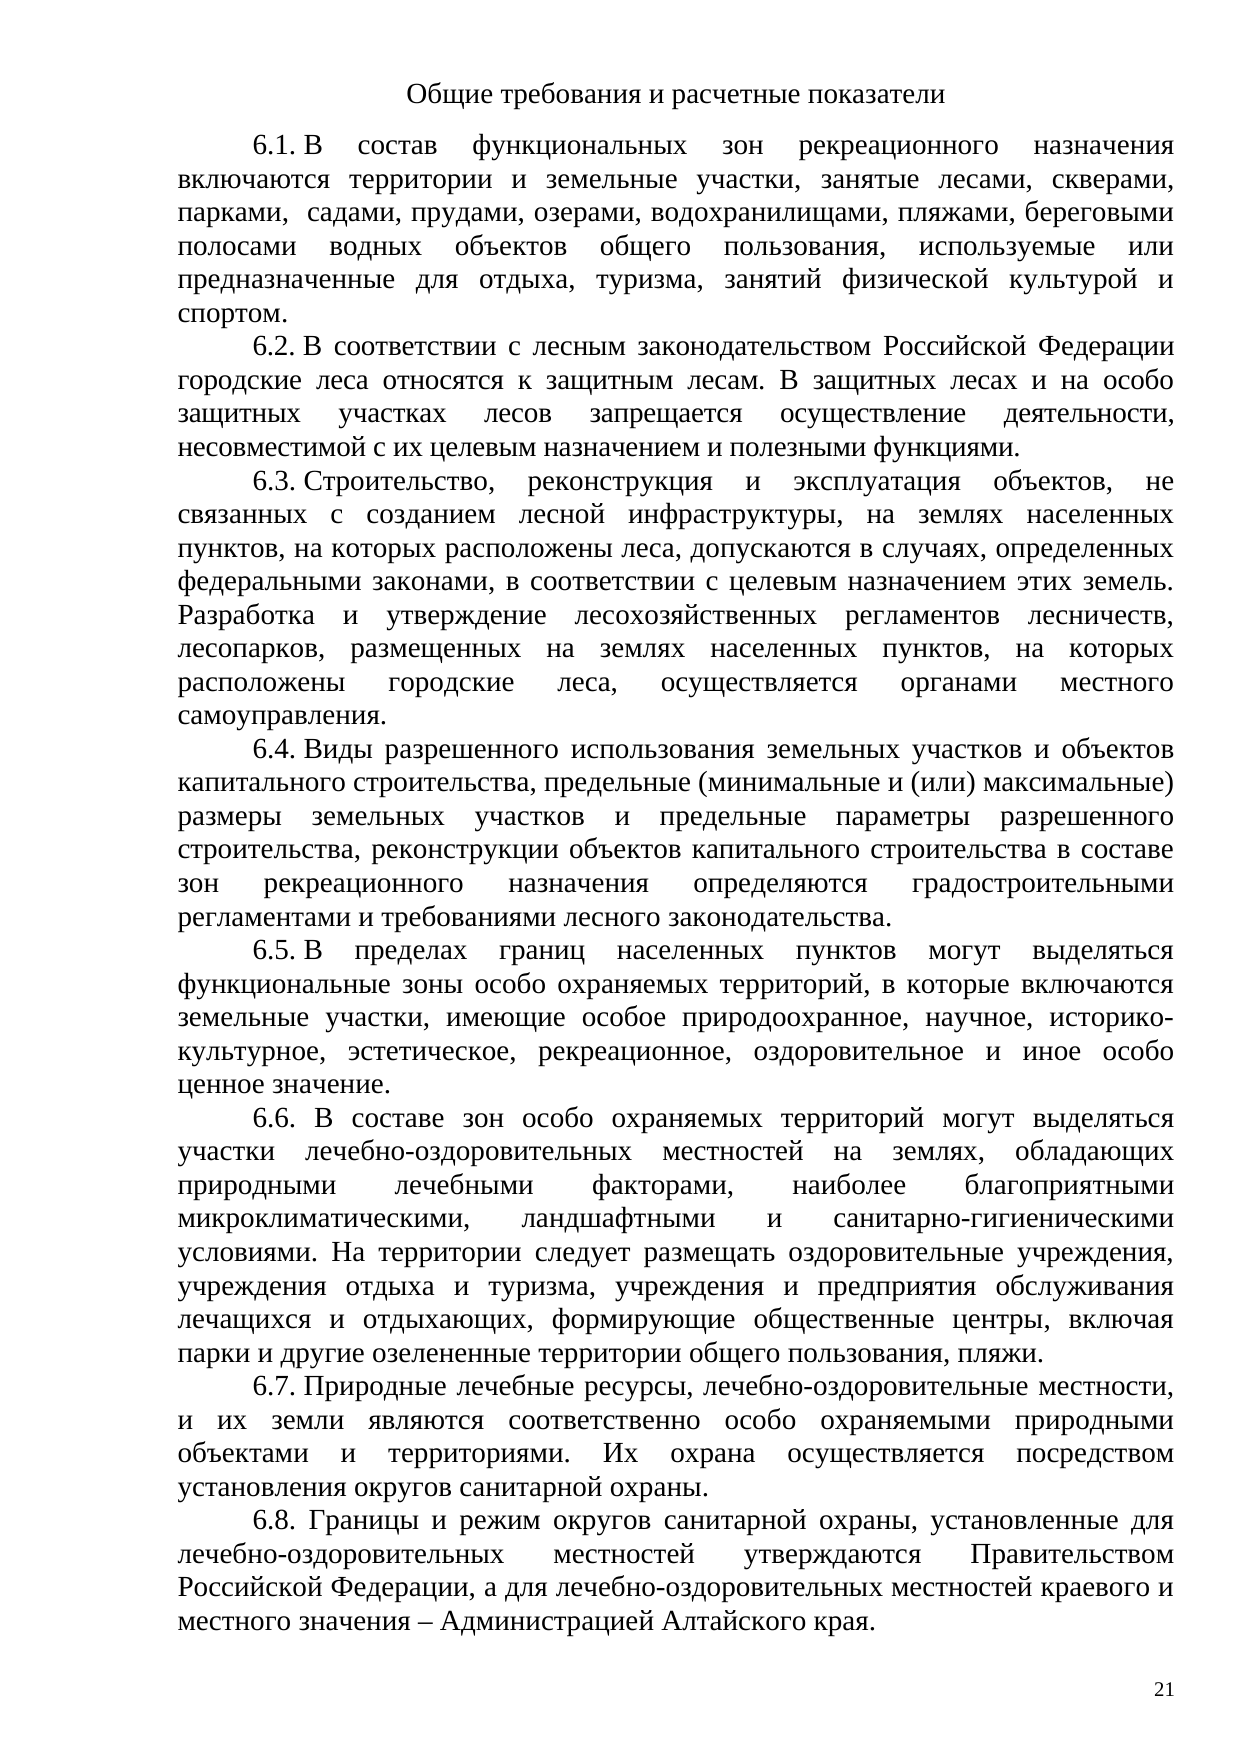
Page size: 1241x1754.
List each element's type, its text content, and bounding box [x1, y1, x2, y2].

text Общие требования и расчетные показатели [177, 83, 1175, 108]
text 6.4. Виды разрешенного использования земельных участков и объектов капитального строительства, предельные (минимальные и (или) максимальные) размеры земельных участков и предельные параметры разрешенного строительства, реконструкции объектов капитального строительства в составе зон рекреационного назначения определяются градостроительными регламентами и требованиями лесного законодательства. [177, 731, 1175, 932]
text 6.5. В пределах границ населенных пунктов могут выделяться функциональные зоны особо охраняемых территорий, в которые включаются земельные участки, имеющие особое природоохранное, научное, историко-культурное, эстетическое, рекреационное, оздоровительное и иное особо ценное значение. [177, 932, 1175, 1100]
text 6.8. Границы и режим округов санитарной охраны, установленные для лечебно-оздоровительных местностей утверждаются Правительством Российской Федерации, а для лечебно-оздоровительных местностей краевого и местного значения – Администрацией Алтайского края. [177, 1502, 1175, 1637]
text 6.7. Природные лечебные ресурсы, лечебно-оздоровительные местности, и их земли являются соответственно особо охраняемыми природными объектами и территориями. Их охрана осуществляется посредством установления округов санитарной охраны. [177, 1368, 1175, 1502]
text 6.6. В составе зон особо охраняемых территорий могут выделяться участки лечебно-оздоровительных местностей на землях, обладающих природными лечебными факторами, наиболее благоприятными микроклиматическими, ландшафтными и санитарно-гигиеническими условиями. На территории следует размещать оздоровительные учреждения, учреждения отдыха и туризма, учреждения и предприятия обслуживания лечащихся и отдыхающих, формирующие общественные центры, включая парки и другие озелененные территории общего пользования, пляжи. [177, 1100, 1175, 1368]
text 6.2. В соответствии с лесным законодательством Российской Федерации городские леса относятся к защитным лесам. В защитных лесах и на особо защитных участках лесов запрещается осуществление деятельности, несовместимой с их целевым назначением и полезными функциями. [177, 328, 1175, 463]
text 6.3. Строительство, реконструкция и эксплуатация объектов, не связанных с созданием лесной инфраструктуры, на землях населенных пунктов, на которых расположены леса, допускаются в случаях, определенных федеральными законами, в соответствии с целевым назначением этих земель. Разработка и утверждение лесохозяйственных регламентов лесничеств, лесопарков, размещенных на землях населенных пунктов, на которых расположены городские леса, осуществляется органами местного самоуправления. [177, 463, 1175, 731]
text 6.1. В состав функциональных зон рекреационного назначения включаются территории и земельные участки, занятые лесами, скверами, парками, садами, прудами, озерами, водохранилищами, пляжами, береговыми полосами водных объектов общего пользования, используемые или предназначенные для отдыха, туризма, занятий физической культурой и спортом. [177, 127, 1175, 328]
